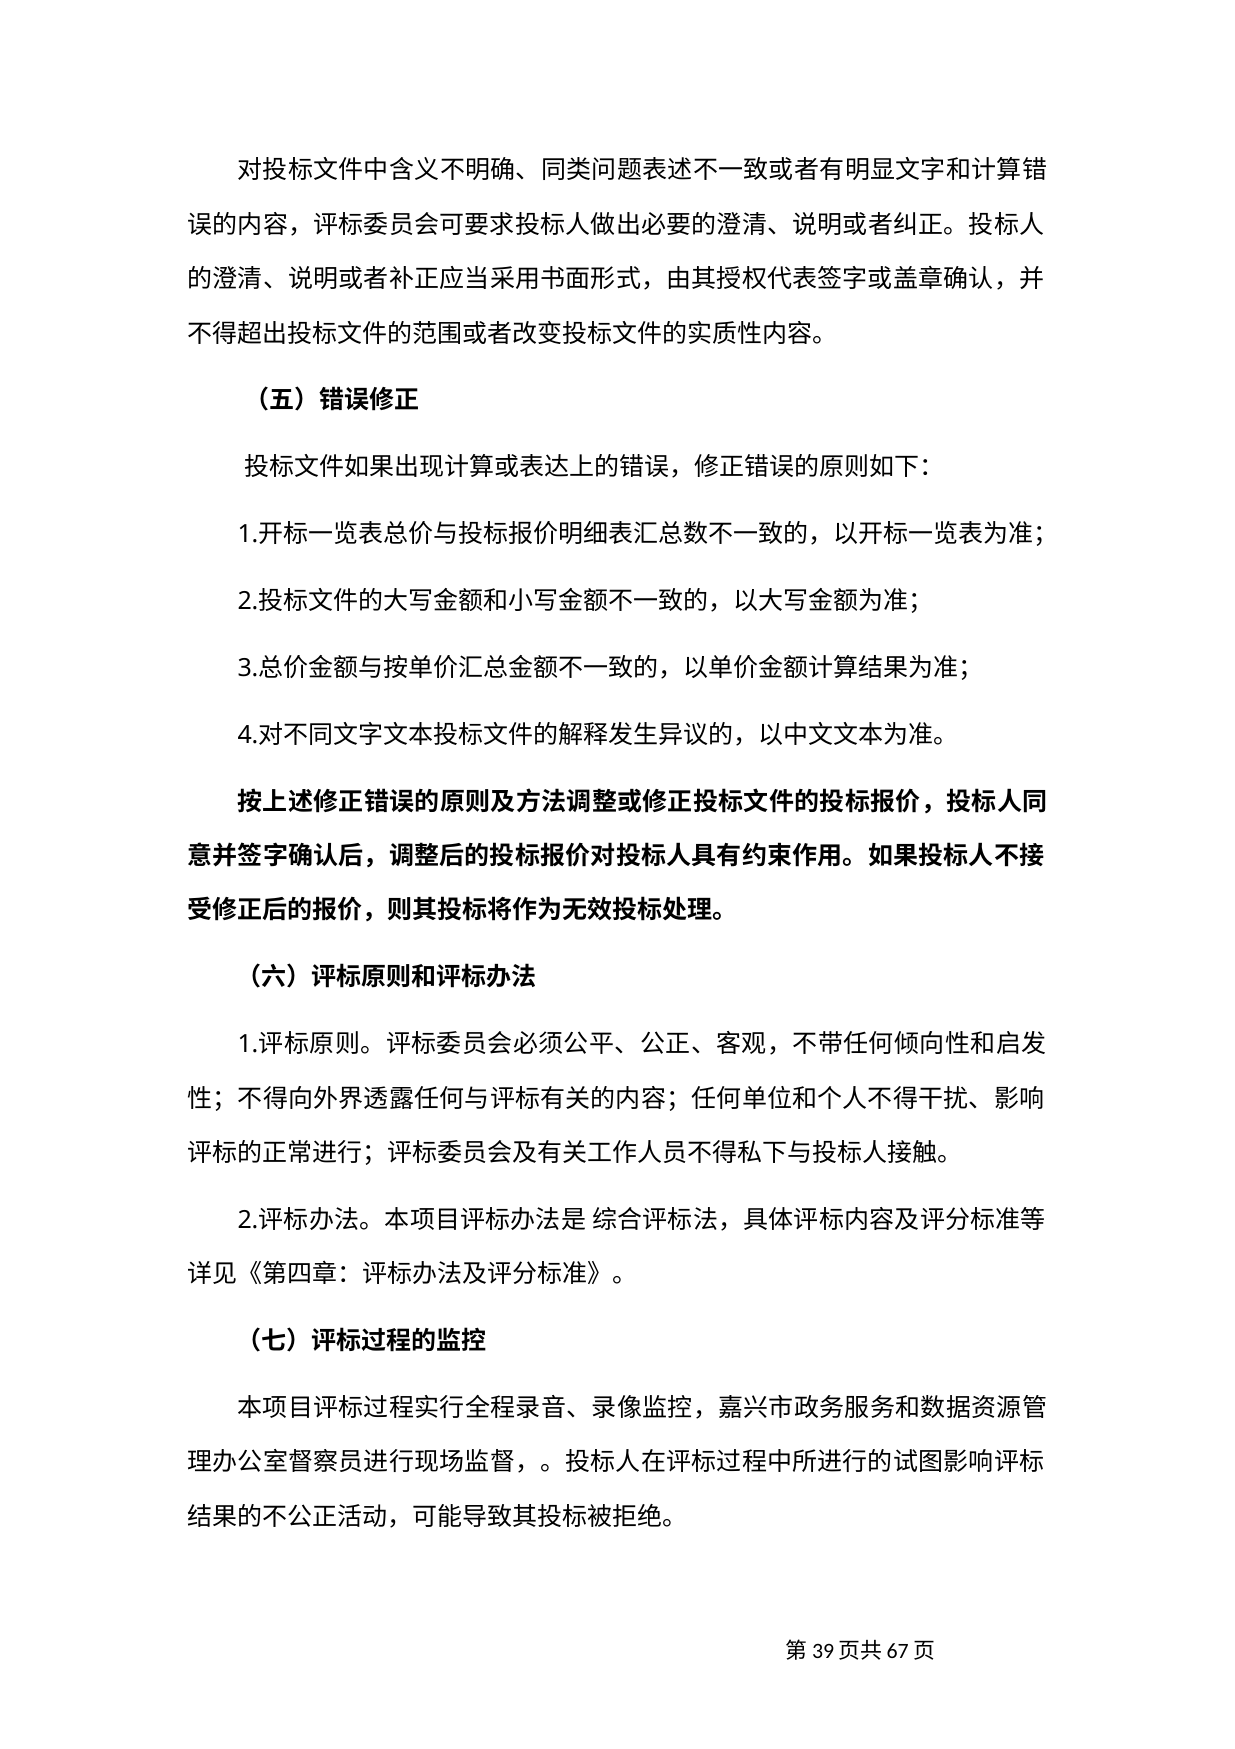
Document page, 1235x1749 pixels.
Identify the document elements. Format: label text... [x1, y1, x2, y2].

text 投标文件如果出现计算或表达上的错误，修正错误的原则如下： [244, 447, 1047, 483]
text （七）评标过程的监控 [187, 1321, 1047, 1357]
text 4.对不同文字文本投标文件的解释发生异议的，以中文文本为准。 [187, 714, 1047, 751]
text （六）评标原则和评标办法 [187, 957, 1047, 993]
text 本项目评标过程实行全程录音、录像监控，嘉兴市政务服务和数据资源管理办公室督察员进行现场监督，。投标人在评标过程中所进行的试图影响评标结果的不公正活动，可能导致其投标被拒绝。 [187, 1387, 1047, 1532]
text 2.评标办法。本项目评标办法是 综合评标法，具体评标内容及评分标准等详见《第四章：评标办法及评分标准》。 [187, 1199, 1047, 1290]
text 1.开标一览表总价与投标报价明细表汇总数不一致的，以开标一览表为准； [187, 514, 1047, 550]
text 3.总价金额与按单价汇总金额不一致的，以单价金额计算结果为准； [187, 647, 1047, 684]
text 1.评标原则。评标委员会必须公平、公正、客观，不带任何倾向性和启发性；不得向外界透露任何与评标有关的内容；任何单位和个人不得干扰、影响评标的正常进行；评标委员会及有关工作人员不得私下与投标人接触。 [187, 1024, 1047, 1169]
text （五）错误修正 [244, 380, 1047, 416]
text 2.投标文件的大写金额和小写金额不一致的，以大写金额为准； [187, 581, 1047, 617]
text 按上述修正错误的原则及方法调整或修正投标文件的投标报价，投标人同意并签字确认后，调整后的投标报价对投标人具有约束作用。如果投标人不接受修正后的报价，则其投标将作为无效投标处理。 [187, 781, 1047, 926]
text 对投标文件中含义不明确、同类问题表述不一致或者有明显文字和计算错误的内容，评标委员会可要求投标人做出必要的澄清、说明或者纠正。投标人的澄清、说明或者补正应当采用书面形式，由其授权代表签字或盖章确认，并不得超出投标文件的范围或者改变投标文件的实质性内容。 [187, 150, 1047, 349]
